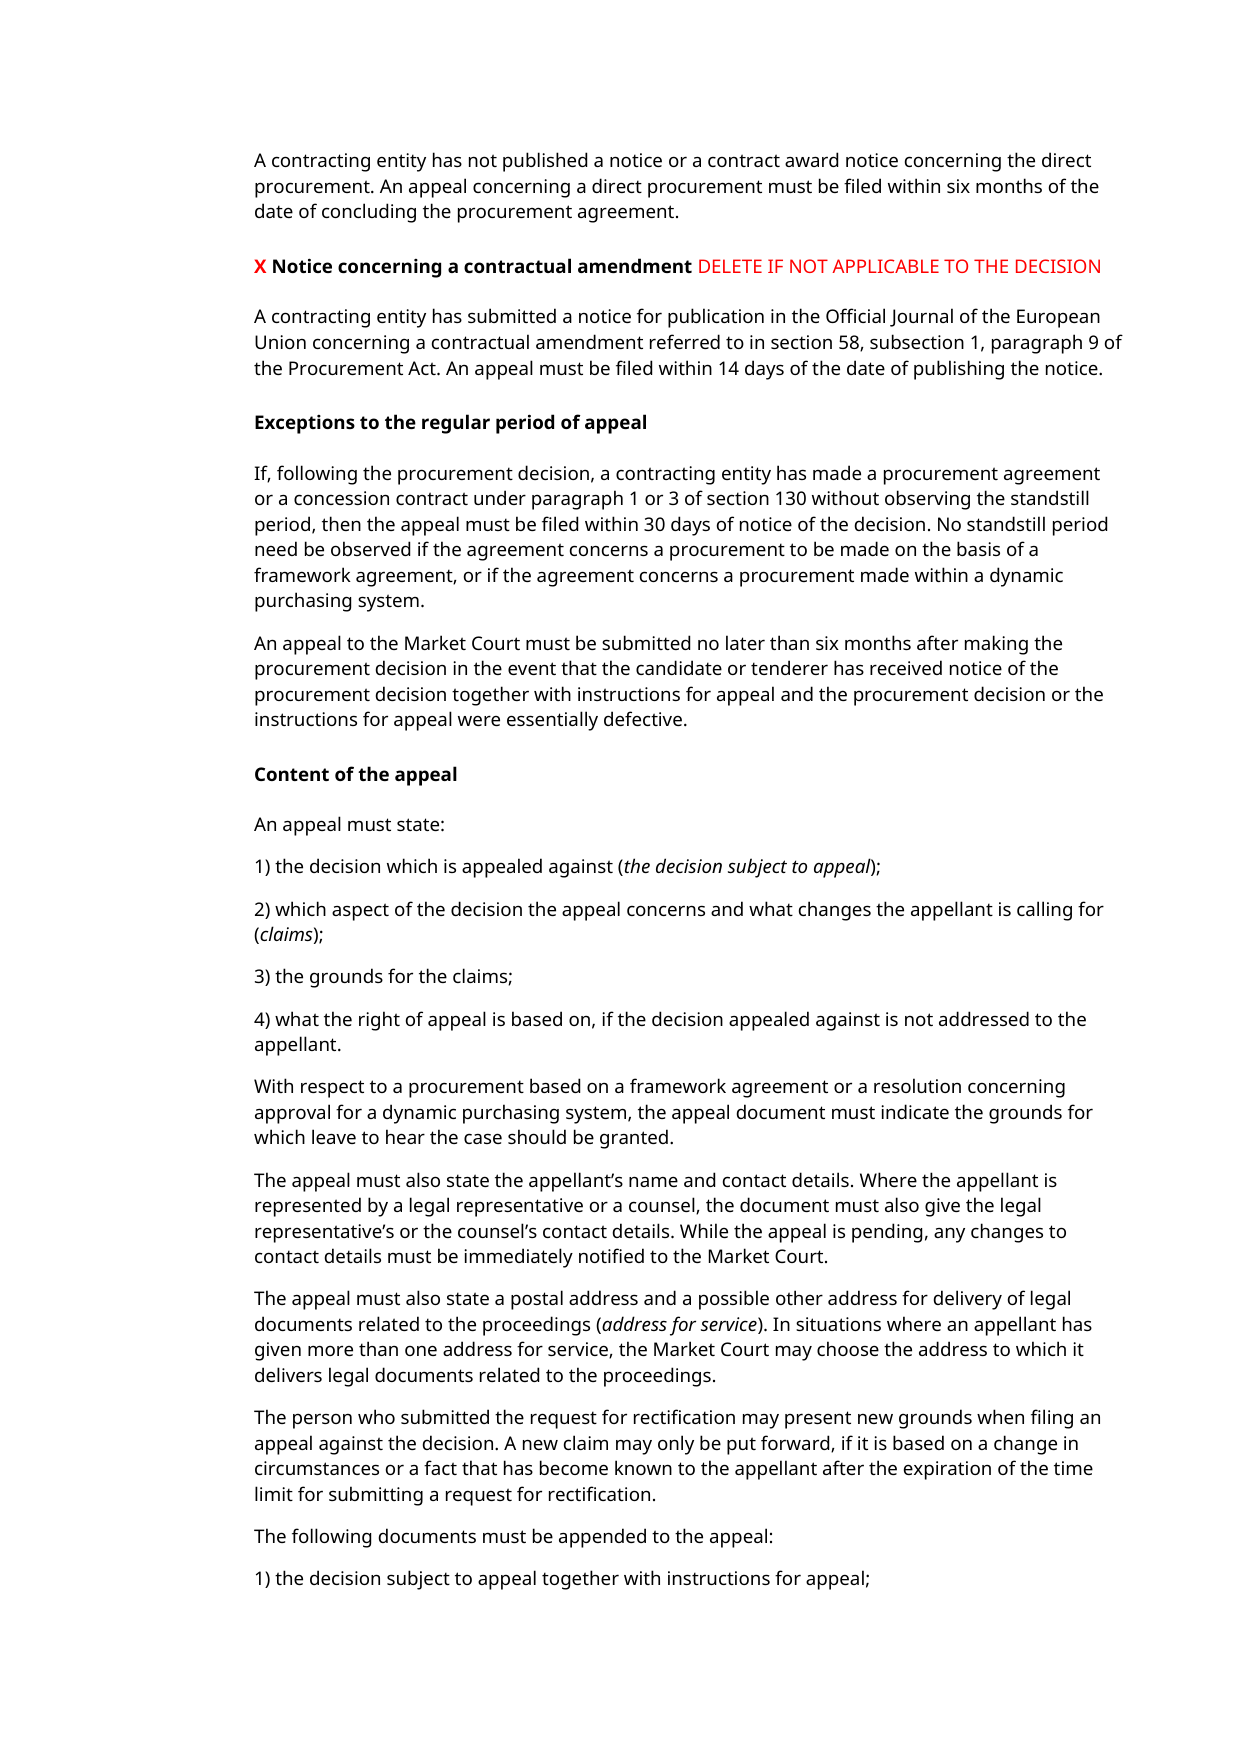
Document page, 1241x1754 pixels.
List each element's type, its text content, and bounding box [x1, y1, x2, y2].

text An appeal to the Market Court must be submitted no later than six months after making the procurement decision in the event that the candidate or tenderer has received notice of the procurement decision together with instructions for appeal and the procurement decision or the instructions for appeal were essentially defective. [254, 630, 1122, 732]
text 3) the grounds for the claims; [254, 964, 1122, 989]
text 4) what the right of appeal is based on, if the decision appealed against is not addressed to the appellant. [254, 1006, 1122, 1057]
text A contracting entity has not published a notice or a contract award notice concerning the direct procurement. An appeal concerning a direct procurement must be filed within six months of the date of concluding the procurement agreement. [254, 148, 1122, 224]
subtitle X Notice concerning a contractual amendment DELETE IF NOT APPLICABLE TO THE DECISION [254, 253, 1122, 279]
text The following documents must be appended to the appeal: [254, 1523, 1122, 1549]
text A contracting entity has submitted a notice for publication in the Official Journal of the European Union concerning a contractual amendment referred to in section 58, subsection 1, paragraph 9 of the Procurement Act. An appeal must be filed within 14 days of the date of publishing the notice. [254, 304, 1122, 380]
text The person who submitted the request for rectification may present new grounds when filing an appeal against the decision. A new claim may only be put forward, if it is based on a change in circumstances or a fact that has become known to the appellant after the expiration of the time limit for submitting a request for rectification. [254, 1404, 1122, 1506]
text The appeal must also state a postal address and a possible other address for delivery of legal documents related to the proceedings (address for service). In situations where an appellant has given more than one address for service, the Market Court may choose the address to which it delivers legal documents related to the proceedings. [254, 1286, 1122, 1388]
text 2) which aspect of the decision the appeal concerns and what changes the appellant is calling for (claims); [254, 896, 1122, 947]
text If, following the procurement decision, a contracting entity has made a procurement agreement or a concession contract under paragraph 1 or 3 of section 130 without observing the standstill period, then the appeal must be filed within 30 days of notice of the decision. No standstill period need be observed if the agreement concerns a procurement to be made on the basis of a framework agreement, or if the agreement concerns a procurement made within a dynamic purchasing system. [254, 460, 1122, 613]
text 1) the decision which is appealed against (the decision subject to appeal); [254, 854, 1122, 879]
text 1) the decision subject to appeal together with instructions for appeal; [254, 1565, 1122, 1591]
text With respect to a procurement based on a framework agreement or a resolution concerning approval for a dynamic purchasing system, the appeal document must indicate the grounds for which leave to hear the case should be granted. [254, 1074, 1122, 1150]
subtitle Content of the appeal [254, 761, 1122, 787]
text An appeal must state: [254, 812, 1122, 837]
subtitle Exceptions to the regular period of appeal [254, 409, 1122, 435]
text The appeal must also state the appellant’s name and contact details. Where the appellant is represented by a legal representative or a counsel, the document must also give the legal representative’s or the counsel’s contact details. While the appeal is pending, any changes to contact details must be immediately notified to the Market Court. [254, 1167, 1122, 1269]
